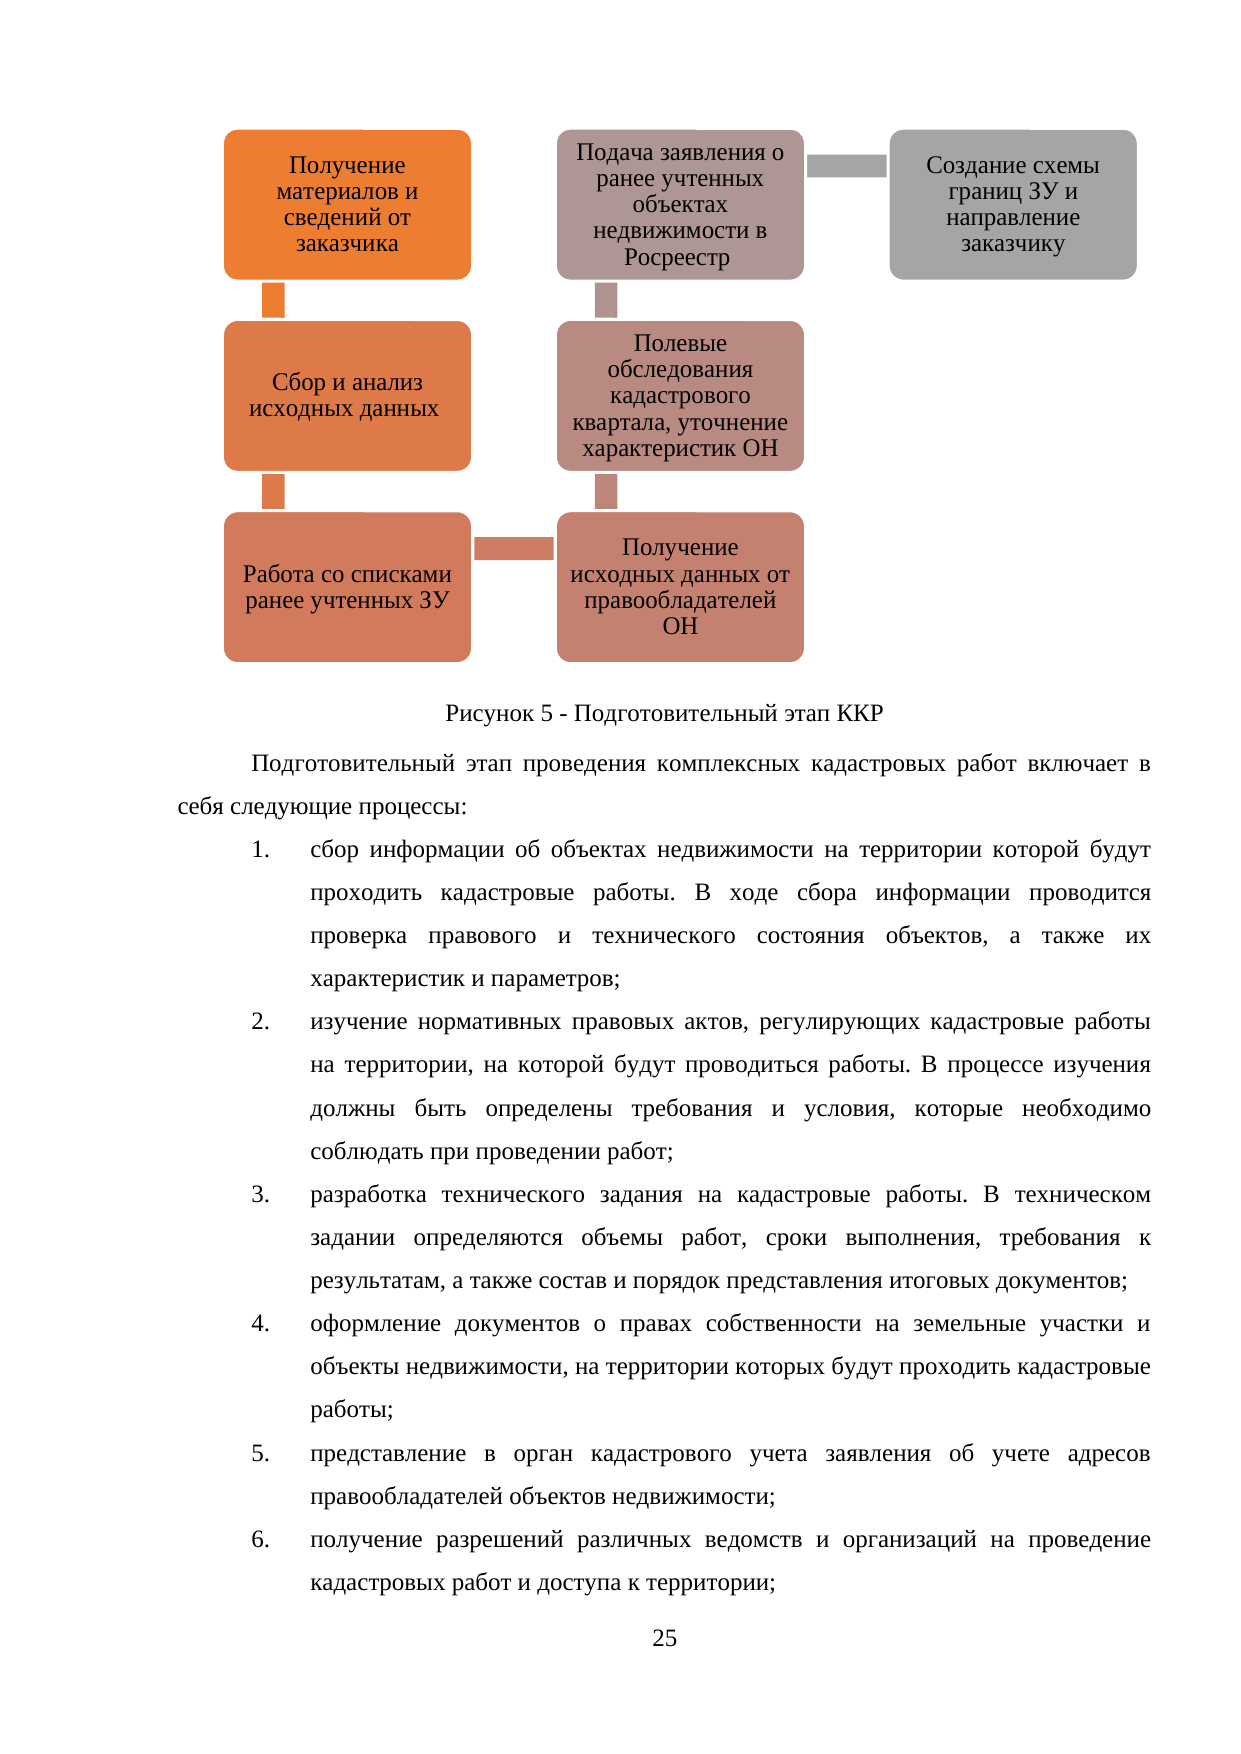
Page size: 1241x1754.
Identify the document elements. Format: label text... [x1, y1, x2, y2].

list сбор информации об объектах недвижимости на территории которой будут проходить кадастровые работы. В ходе сбора информации проводится проверка правового и технического состояния объектов, а также их характеристик и параметров; [251, 834, 1152, 992]
text Рисунок 5 - Подготовительный этап ККР [177, 698, 1152, 727]
list представление в орган кадастрового учета заявления об учете адресов правообладателей объектов недвижимости; [251, 1438, 1152, 1509]
list разработка технического задания на кадастровые работы. В техническом задании определяются объемы работ, сроки выполнения, требования к результатам, а также состав и порядок представления итоговых документов; [251, 1179, 1152, 1294]
list получение разрешений различных ведомств и организаций на проведение кадастровых работ и доступа к территории; [251, 1524, 1152, 1596]
list изучение нормативных правовых актов, регулирующих кадастровые работы на территории, на которой будут проводиться работы. В процессе изучения должны быть определены требования и условия, которые необходимо соблюдать при проведении работ; [251, 1006, 1152, 1164]
list оформление документов о правах собственности на земельные участки и объекты недвижимости, на территории которых будут проходить кадастровые работы; [251, 1308, 1152, 1423]
text Подготовительный этап проведения комплексных кадастровых работ включает в себя следующие процессы: [177, 748, 1152, 819]
